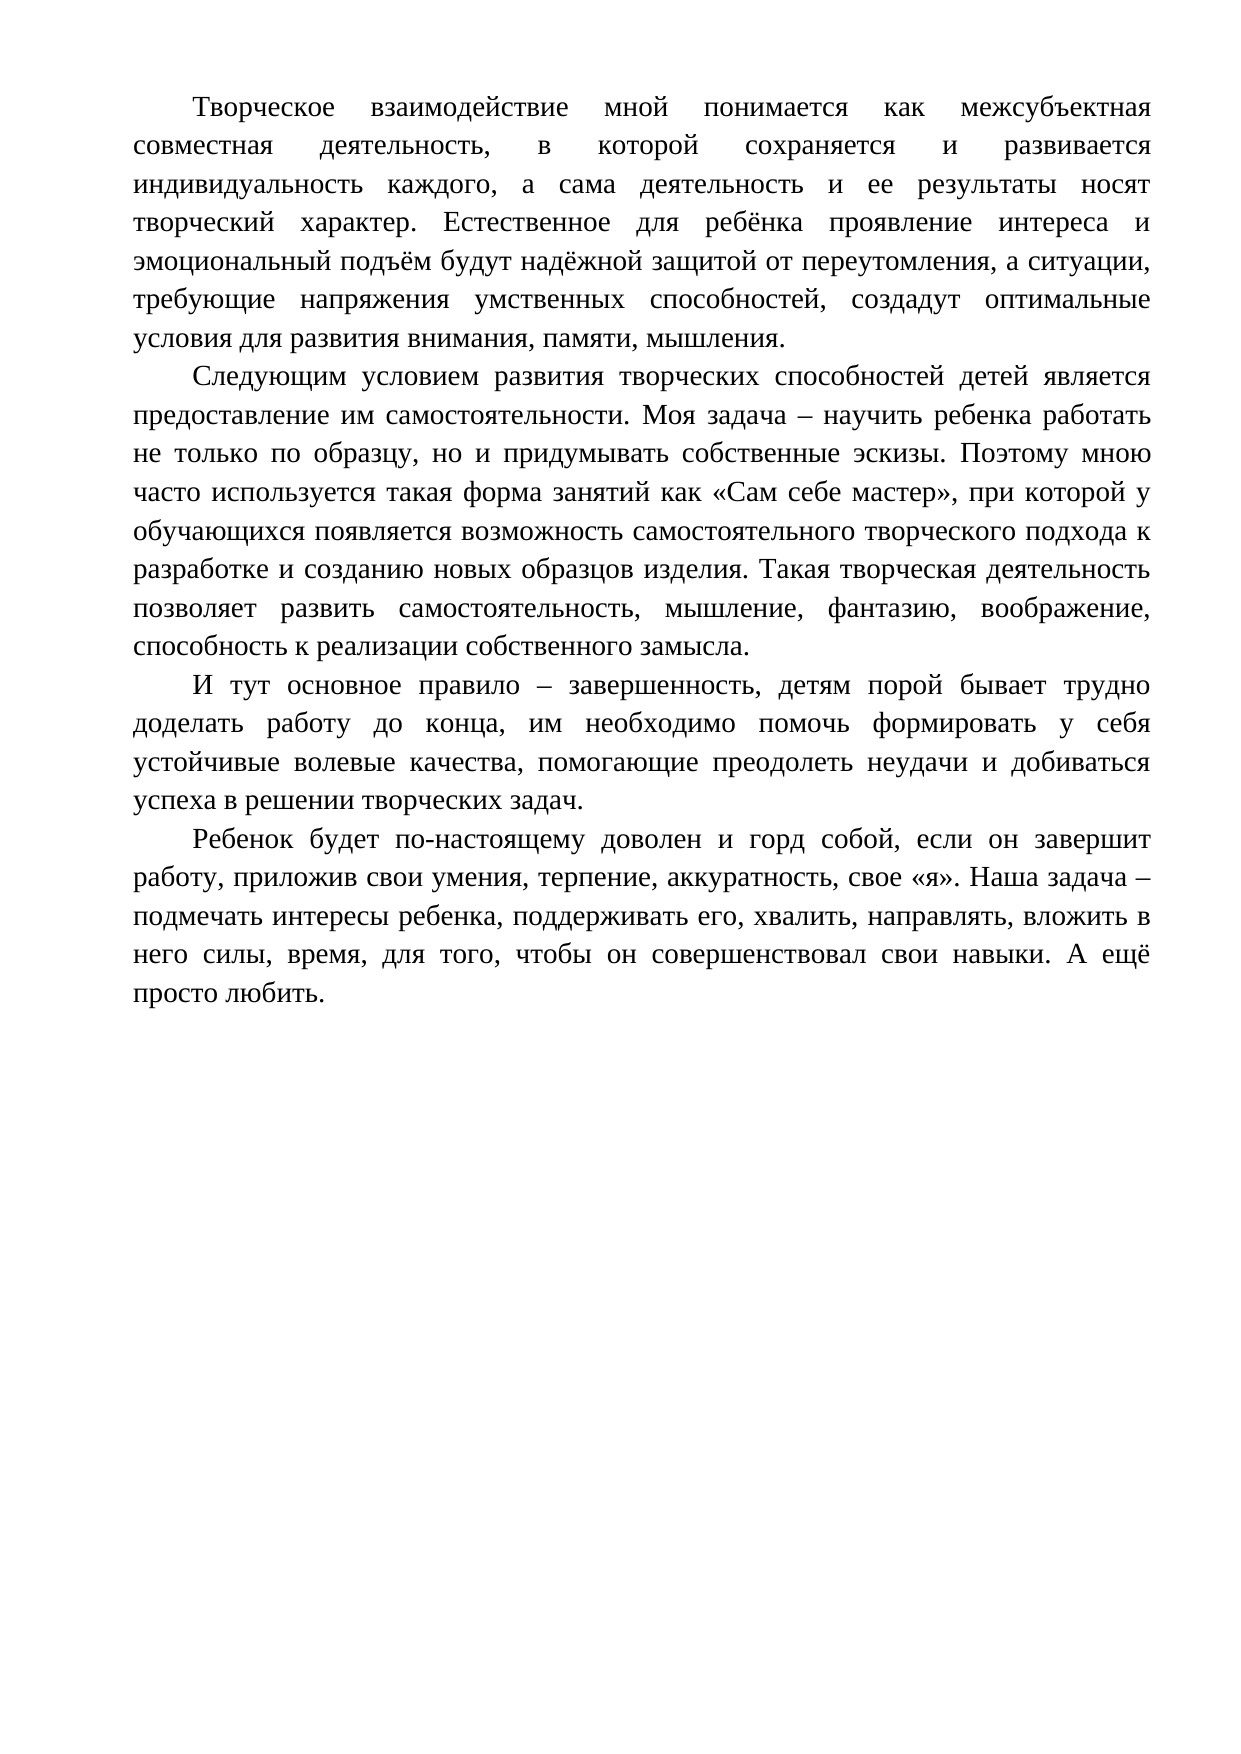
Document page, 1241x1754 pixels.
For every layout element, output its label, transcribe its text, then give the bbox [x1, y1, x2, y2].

text Творческое взаимодействие мной понимается как межсубъектная совместная деятельность, в которой сохраняется и развивается индивидуальность каждого, а сама деятельность и ее результаты носят творческий характер. Естественное для ребёнка проявление интереса и эмоциональный подъём будут надёжной защитой от переутомления, а ситуации, требующие напряжения умственных способностей, создадут оптимальные условия для развития внимания, памяти, мышления. [133, 89, 1152, 353]
text Ребенок будет по-настоящему доволен и горд собой, если он завершит работу, приложив свои умения, терпение, аккуратность, свое «я». Наша задача – подмечать интересы ребенка, поддерживать его, хвалить, направлять, вложить в него силы, время, для того, чтобы он совершенствовал свои навыки. А ещё просто любить. [133, 821, 1152, 1009]
text Следующим условием развития творческих способностей детей является предоставление им самостоятельности. Моя задача – научить ребенка работать не только по образцу, но и придумывать собственные эскизы. Поэтому мною часто используется такая форма занятий как «Сам себе мастер», при которой у обучающихся появляется возможность самостоятельного творческого подхода к разработке и созданию новых образцов изделия. Такая творческая деятельность позволяет развить самостоятельность, мышление, фантазию, воображение, способность к реализации собственного замысла. [133, 358, 1152, 662]
text И тут основное правило – завершенность, детям порой бывает трудно доделать работу до конца, им необходимо помочь формировать у себя устойчивые волевые качества, помогающие преодолеть неудачи и добиваться успеха в решении творческих задач. [133, 667, 1152, 816]
